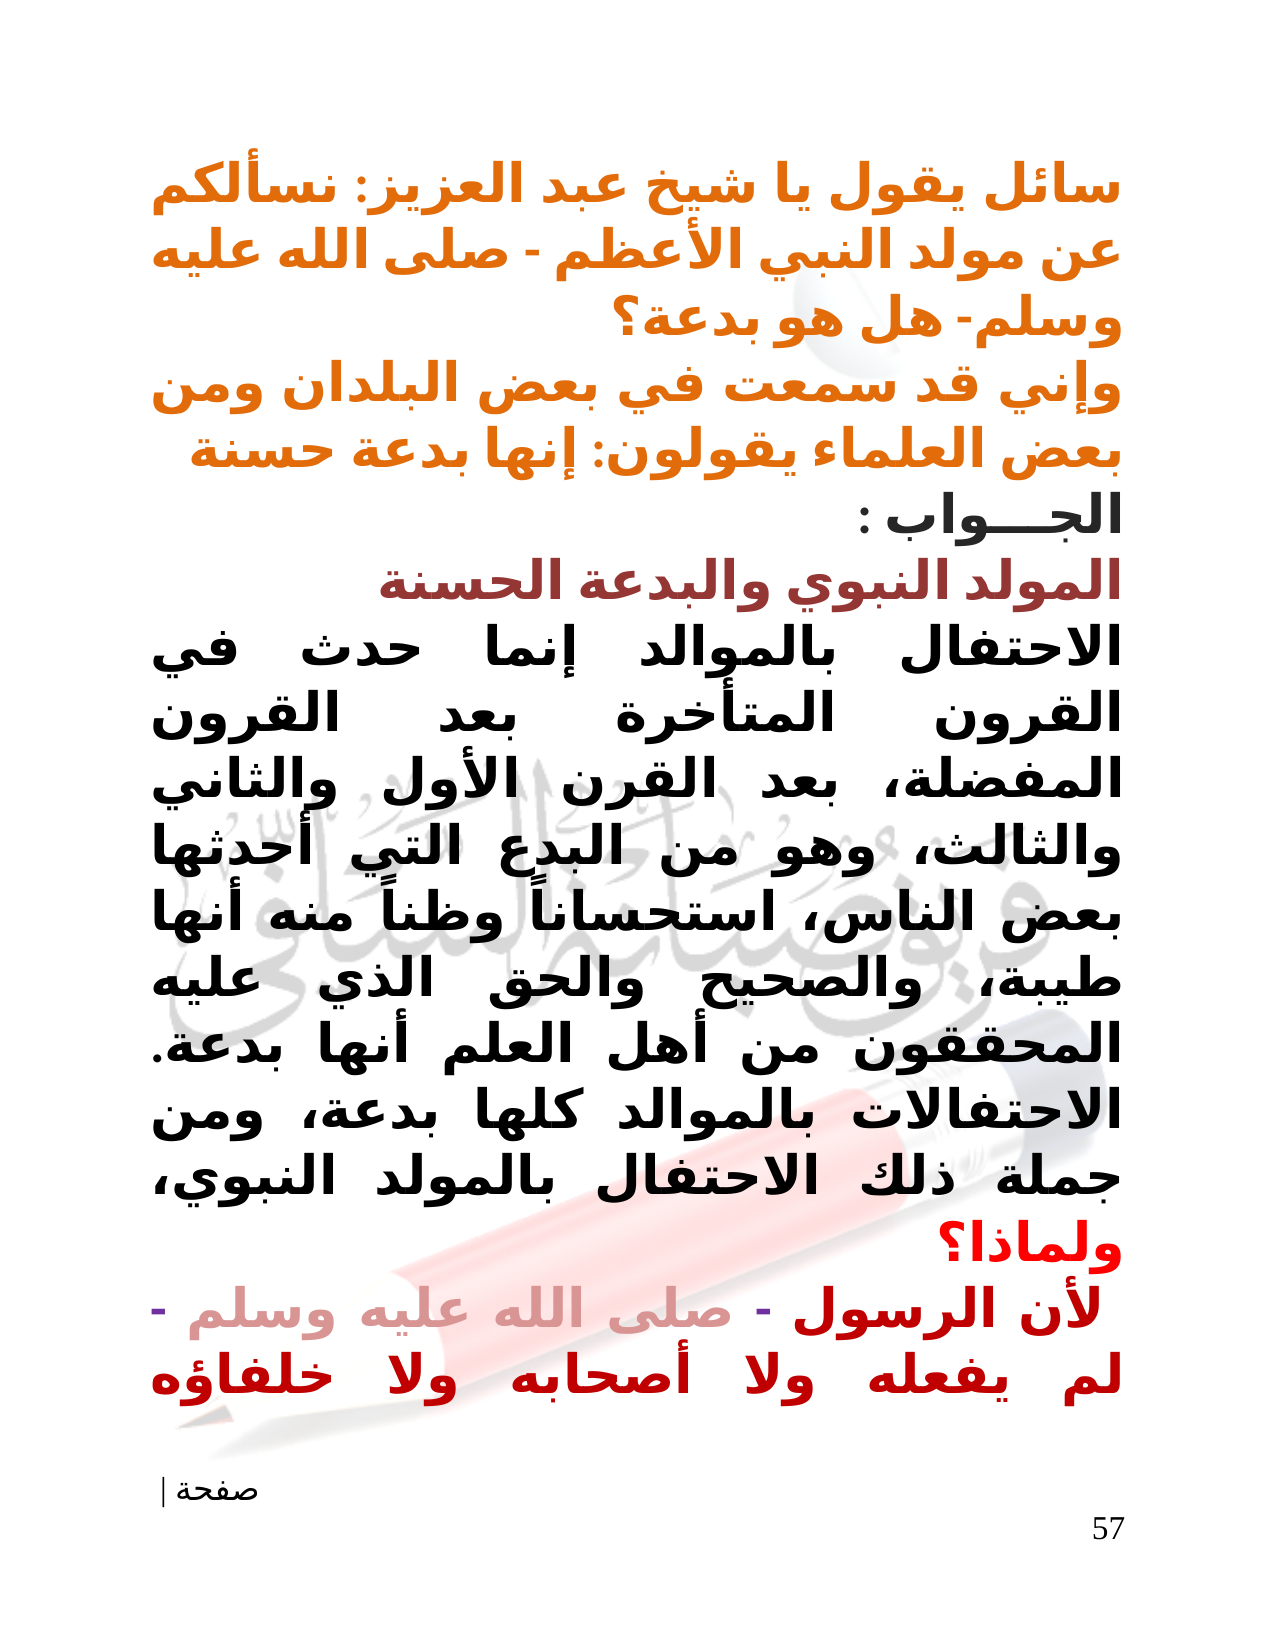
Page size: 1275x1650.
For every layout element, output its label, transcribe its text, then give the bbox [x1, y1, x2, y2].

text الجـــواب : [150, 481, 1125, 547]
text وإني قد سمعت في بعض البلدان ومن بعض العلماء يقولون: إنها بدعة حسنة [150, 348, 1125, 481]
text الاحتفال بالموالد إنما حدث في القرون المتأخرة بعد القرون المفضلة، بعد القرن الأول والثاني والثالث، وهو من البدع التي أحدثها بعض الناس، استحساناً وظناً منه أنها طيبة، والصحيح والحق الذي عليه المحققون من أهل العلم أنها بدعة. الاحتفالات بالموالد كلها بدعة، ومن جملة ذلك الاحتفال بالمولد النبوي، ولماذا؟ [150, 613, 1125, 1274]
text المولد النبوي والبدعة الحسنة [150, 547, 1125, 613]
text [150, 1274, 1125, 1407]
text سائل يقول يا شيخ عبد العزيز: نسألكم عن مولد النبي الأعظم - صلى الله عليه وسلم- هل هو بدعة؟ [150, 150, 1125, 348]
